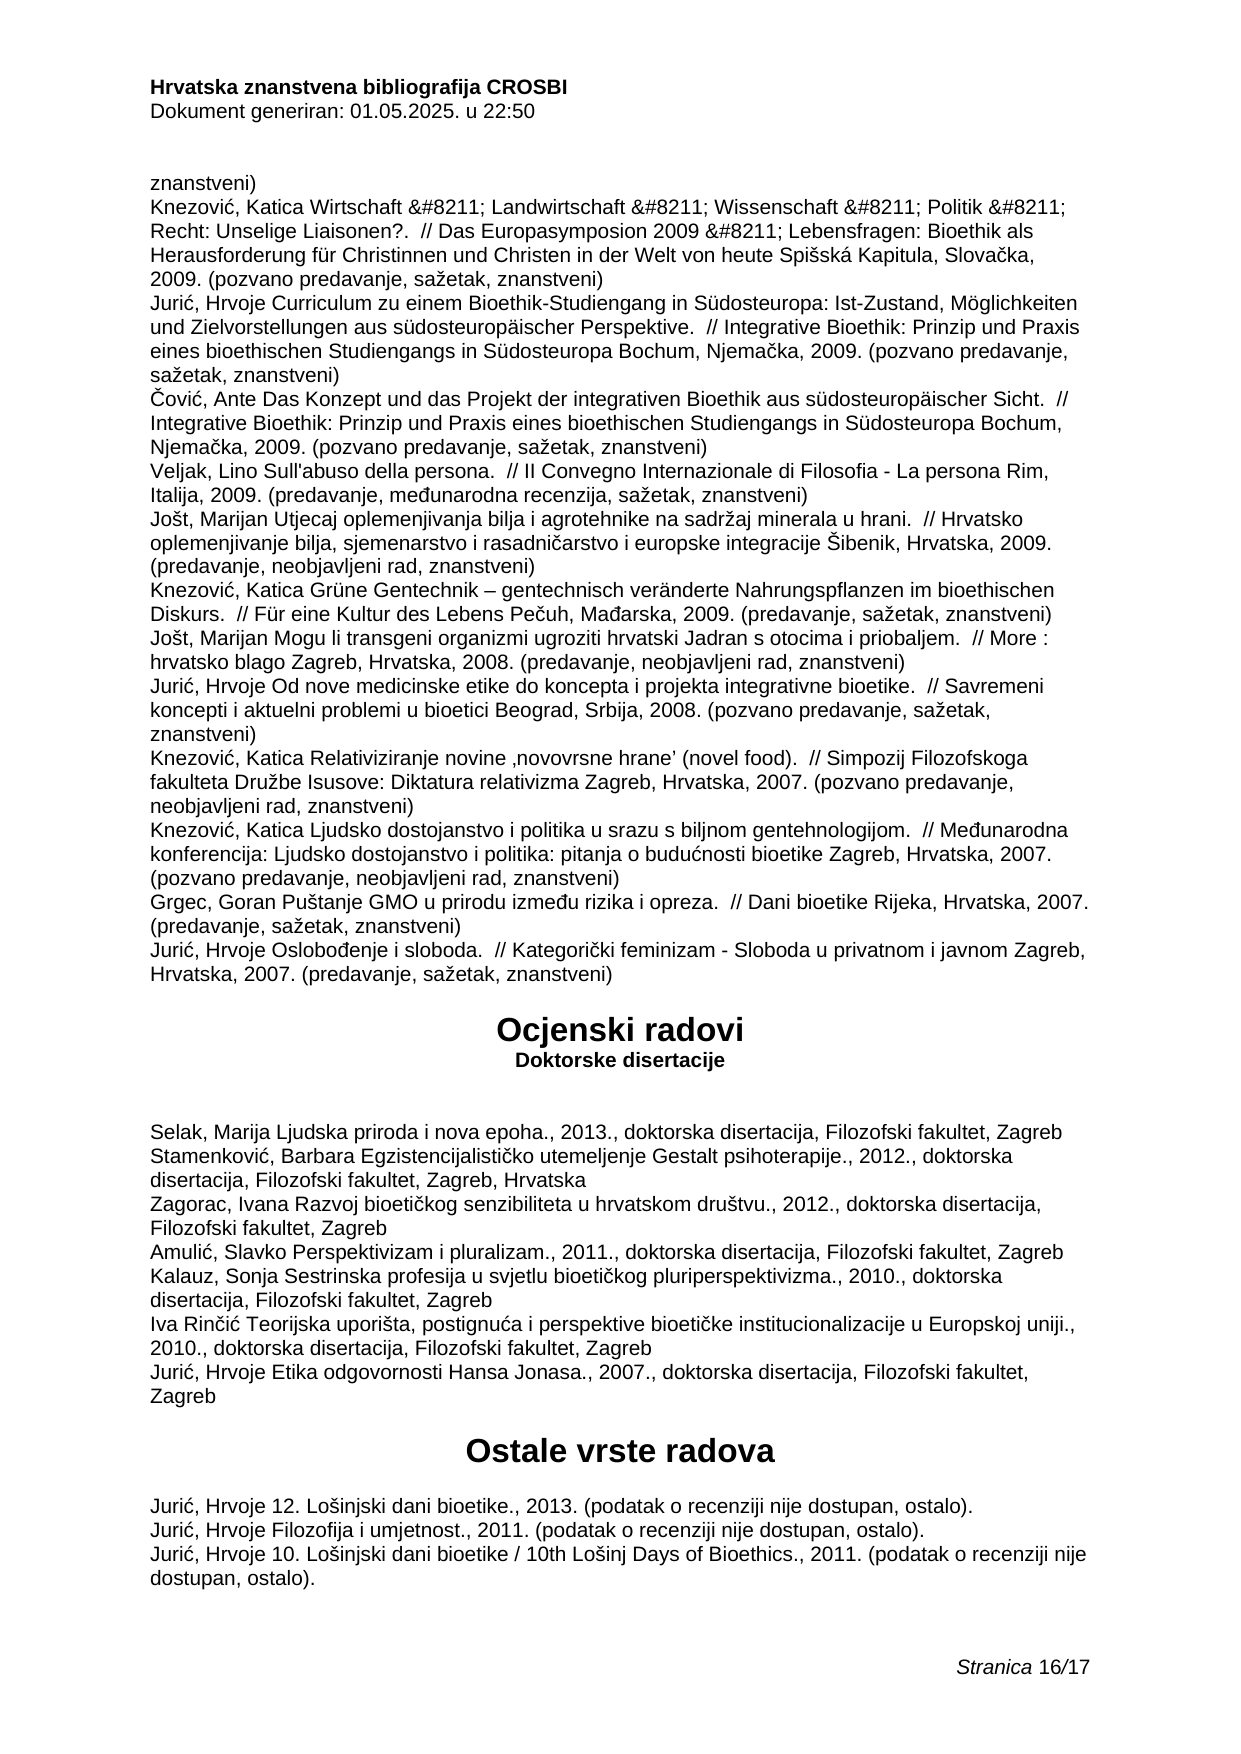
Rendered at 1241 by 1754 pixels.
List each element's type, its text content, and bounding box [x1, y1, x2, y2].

text Jošt, Marijan [150, 506, 1090, 578]
text Jurić, Hrvoje [150, 674, 1090, 746]
text Veljak, Lino [150, 458, 1090, 506]
text Iva Rinčić [150, 1312, 1090, 1359]
text Kalauz, Sonja [150, 1264, 1090, 1312]
text Grgec, Goran [150, 890, 1090, 938]
text Jurić, Hrvoje [150, 291, 1090, 387]
text Knezović, Katica [150, 746, 1090, 818]
text Jurić, Hrvoje [150, 1359, 1090, 1407]
text Knezović, Katica [150, 818, 1090, 890]
text Jurić, Hrvoje [150, 938, 1090, 986]
text Amulić, Slavko [150, 1240, 1090, 1264]
text Jošt, Marijan [150, 626, 1090, 674]
subtitle Ostale vrste radova [150, 1431, 1090, 1470]
text Stamenković, Barbara [150, 1144, 1090, 1192]
subtitle Ocjenski radovi [150, 1009, 1090, 1048]
text Zagorac, Ivana [150, 1192, 1090, 1240]
text Knezović, Katica [150, 195, 1090, 291]
text Jurić, Hrvoje [150, 1494, 1090, 1518]
text Jurić, Hrvoje [150, 1518, 1090, 1542]
subtitle Doktorske disertacije [150, 1048, 1090, 1072]
text Selak, Marija [150, 1120, 1090, 1144]
text Knezović, Katica [150, 171, 1090, 195]
text Knezović, Katica [150, 578, 1090, 626]
text Jurić, Hrvoje [150, 1542, 1090, 1589]
text Čović, Ante [150, 387, 1090, 458]
